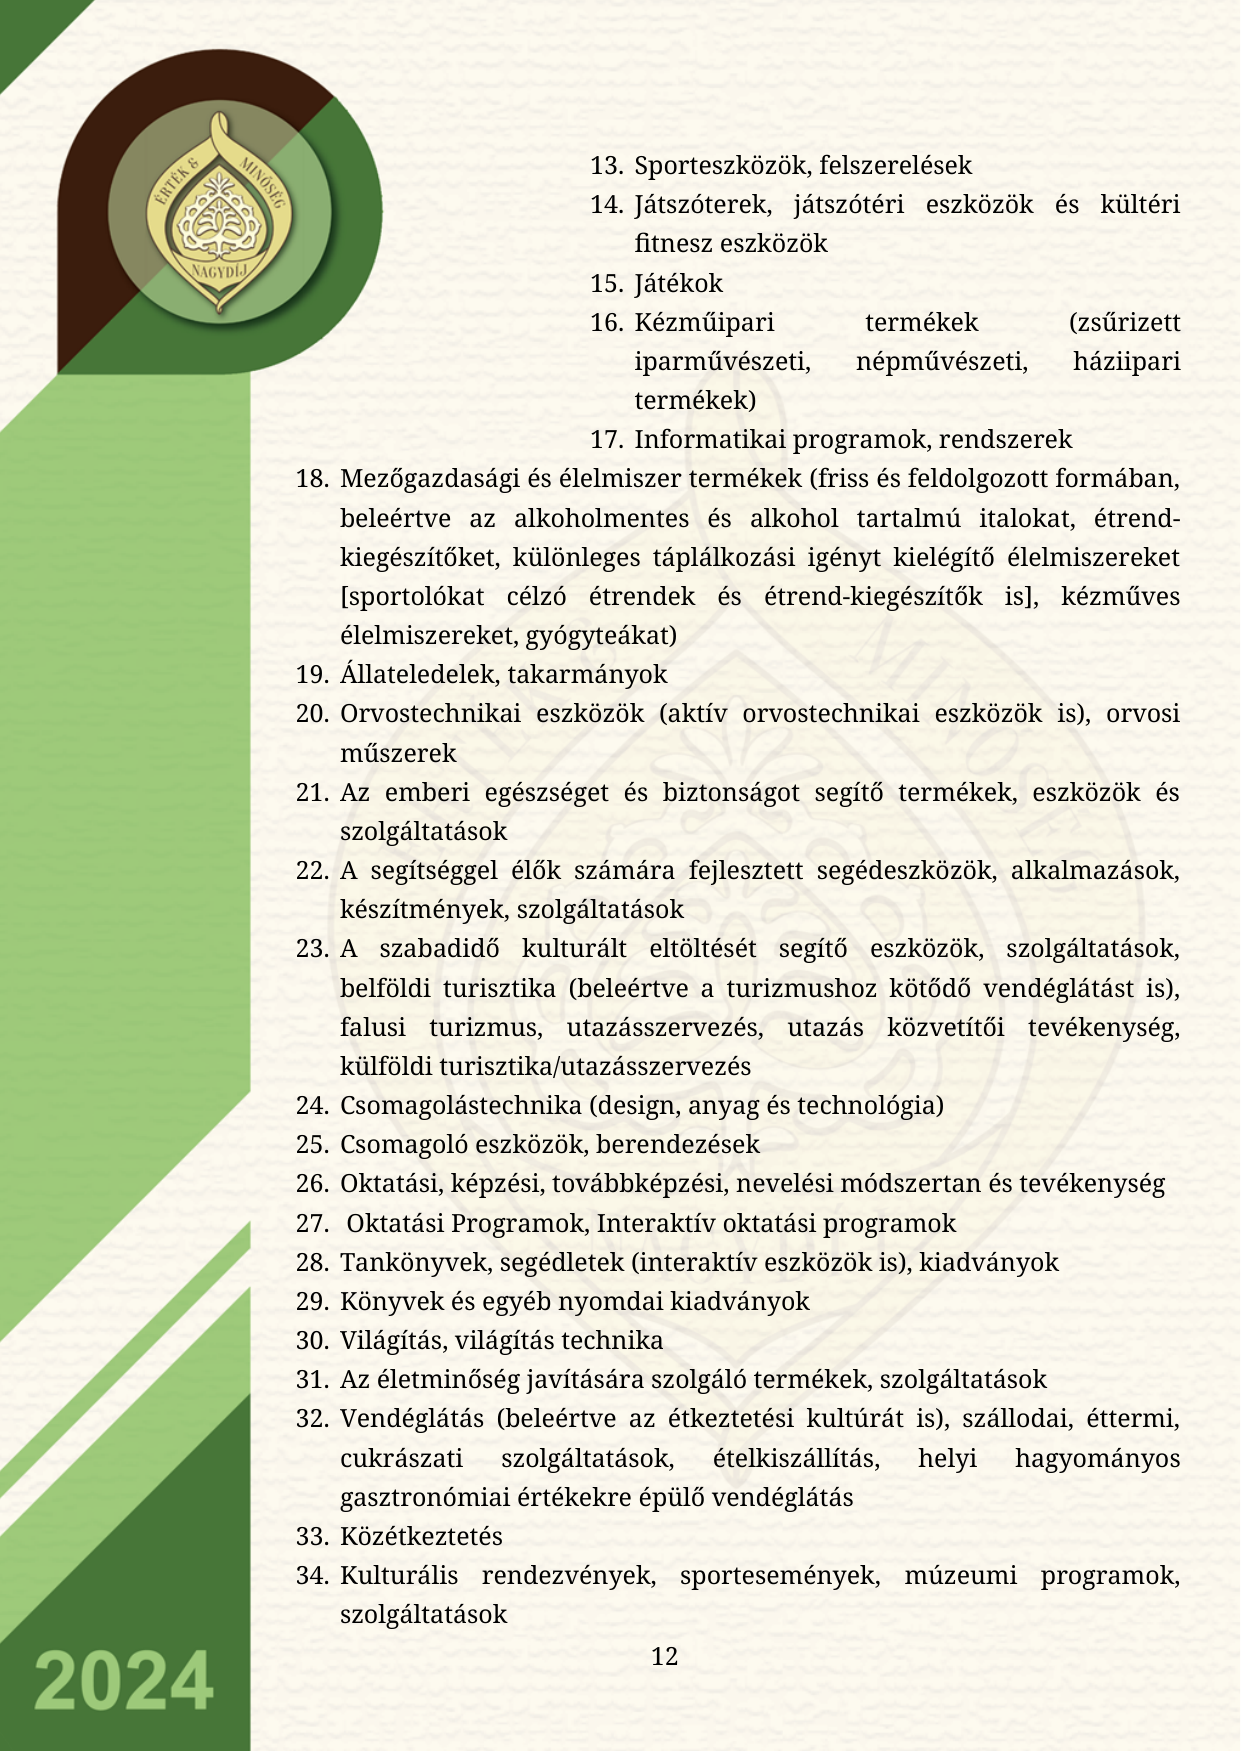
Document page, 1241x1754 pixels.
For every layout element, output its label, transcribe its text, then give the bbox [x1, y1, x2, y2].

list Oktatási, képzési, továbbképzési, nevelési módszertan és tevékenység [295, 1166, 1181, 1200]
list Csomagolástechnika (design, anyag és technológia) [295, 1088, 1181, 1122]
list Könyvek és egyéb nyomdai kiadványok [295, 1283, 1181, 1318]
list Közétkeztetés [295, 1518, 1181, 1553]
list Játszóterek, játszótéri eszközök és kültéri fitnesz eszközök [295, 187, 1181, 260]
list A segítséggel élők számára fejlesztett segédeszközök, alkalmazások, készítmények, szolgáltatások [295, 853, 1181, 926]
list Vendéglátás (beleértve az étkeztetési kultúrát is), szállodai, éttermi, cukrászati szolgáltatások, ételkiszállítás, helyi hagyományos gasztronómiai értékekre épülő vendéglátás [295, 1401, 1181, 1513]
list Csomagoló eszközök, berendezések [295, 1127, 1181, 1161]
list A szabadidő kulturált eltöltését segítő eszközök, szolgáltatások, belföldi turisztika (beleértve a turizmushoz kötődő vendéglátást is), falusi turizmus, utazásszervezés, utazás közvetítői tevékenység, külföldi turisztika/utazásszervezés [295, 931, 1181, 1083]
list Mezőgazdasági és élelmiszer termékek (friss és feldolgozott formában, beleértve az alkoholmentes és alkohol tartalmú italokat, étrend-kiegészítőket, különleges táplálkozási igényt kielégítő élelmiszereket [sportolókat célzó étrendek és étrend-kiegészítők is], kézműves élelmiszereket, gyógyteákat) [295, 461, 1181, 652]
list Informatikai programok, rendszerek [295, 422, 1181, 456]
list Világítás, világítás technika [295, 1323, 1181, 1357]
list Kulturális rendezvények, sportesemények, múzeumi programok, szolgáltatások [295, 1558, 1181, 1631]
list Állateledelek, takarmányok [295, 657, 1181, 691]
list Az életminőség javítására szolgáló termékek, szolgáltatások [295, 1362, 1181, 1396]
list Az emberi egészséget és biztonságot segítő termékek, eszközök és szolgáltatások [295, 774, 1181, 848]
list Oktatási Programok, Interaktív oktatási programok [295, 1205, 1181, 1239]
list Orvostechnikai eszközök (aktív orvostechnikai eszközök is), orvosi műszerek [295, 696, 1181, 769]
list Sporteszközök, felszerelések [295, 148, 1181, 182]
list Játékok [295, 265, 1181, 299]
picture [0, 0, 1241, 1751]
list Tankönyvek, segédletek (interaktív eszközök is), kiadványok [295, 1244, 1181, 1278]
list Kézműipari termékek (zsűrizett iparművészeti, népművészeti, háziipari termékek) [295, 304, 1181, 417]
